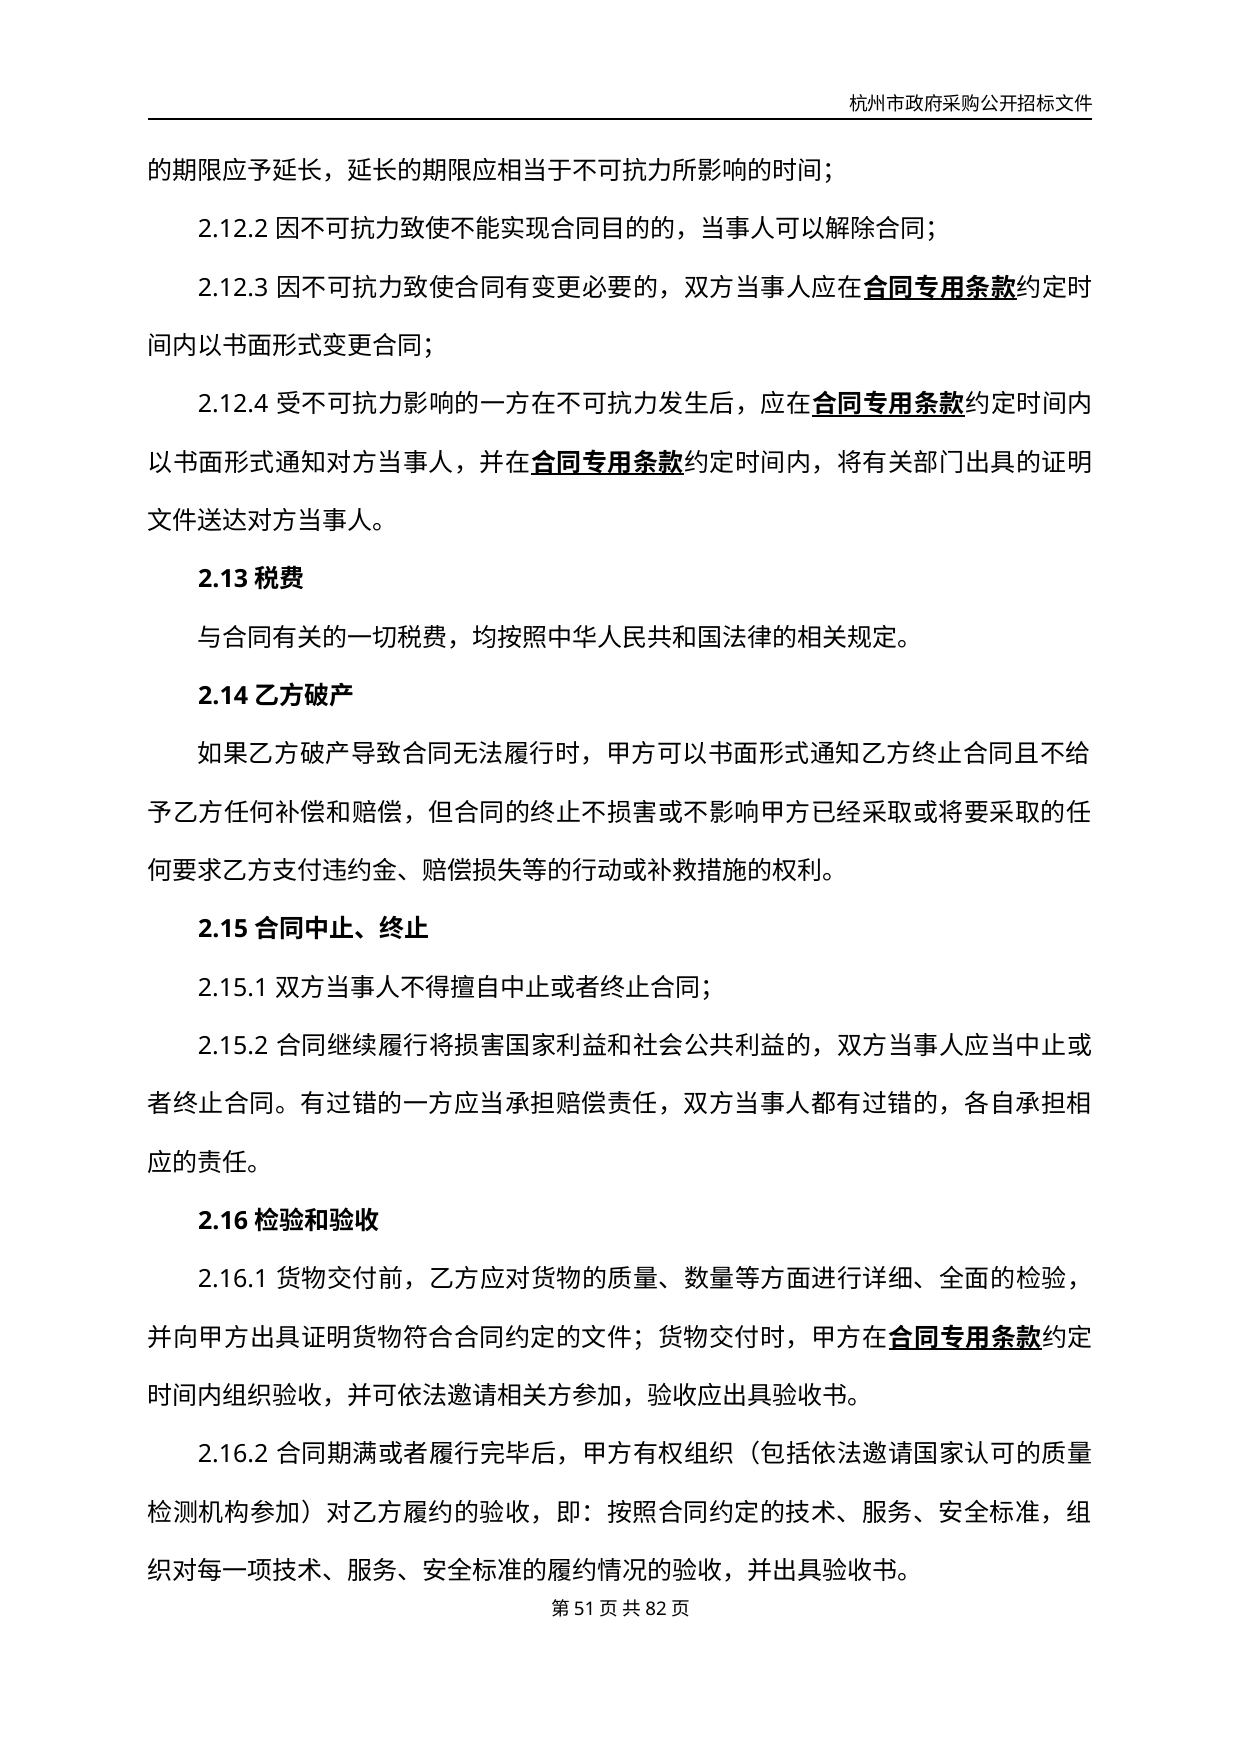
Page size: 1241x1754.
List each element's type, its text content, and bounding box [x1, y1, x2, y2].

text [148, 133, 1092, 191]
text 2.15.1 双方当事人不得擅自中止或者终止合同； [148, 949, 1092, 1008]
text 2.16 检验和验收 [148, 1183, 1092, 1241]
text 2.12.3 因不可抗力致使合同有变更必要的，双方当事人应在合同专用条款约定时间内以书面形式变更合同； [148, 249, 1092, 366]
text 2.16.1 货物交付前，乙方应对货物的质量、数量等方面进行详细、全面的检验，并向甲方出具证明货物符合合同约定的文件；货物交付时，甲方在合同专用条款约定时间内组织验收，并可依法邀请相关方参加，验收应出具验收书。 [148, 1241, 1092, 1416]
text 2.14 乙方破产 [148, 658, 1092, 716]
text 2.12.4 受不可抗力影响的一方在不可抗力发生后，应在合同专用条款约定时间内以书面形式通知对方当事人，并在合同专用条款约定时间内，将有关部门出具的证明文件送达对方当事人。 [148, 366, 1092, 541]
text 与合同有关的一切税费，均按照中华人民共和国法律的相关规定。 [148, 599, 1092, 658]
text 2.15 合同中止、终止 [148, 891, 1092, 949]
text 如果乙方破产导致合同无法履行时，甲方可以书面形式通知乙方终止合同且不给予乙方任何补偿和赔偿，但合同的终止不损害或不影响甲方已经采取或将要采取的任何要求乙方支付违约金、赔偿损失等的行动或补救措施的权利。 [148, 716, 1092, 891]
text 2.16.2 合同期满或者履行完毕后，甲方有权组织（包括依法邀请国家认可的质量检测机构参加）对乙方履约的验收，即：按照合同约定的技术、服务、安全标准，组织对每一项技术、服务、安全标准的履约情况的验收，并出具验收书。 [148, 1416, 1092, 1591]
text 2.12.2 因不可抗力致使不能实现合同目的的，当事人可以解除合同； [148, 191, 1092, 249]
text 2.13 税费 [148, 541, 1092, 599]
text 2.15.2 合同继续履行将损害国家利益和社会公共利益的，双方当事人应当中止或者终止合同。有过错的一方应当承担赔偿责任，双方当事人都有过错的，各自承担相应的责任。 [148, 1008, 1092, 1183]
